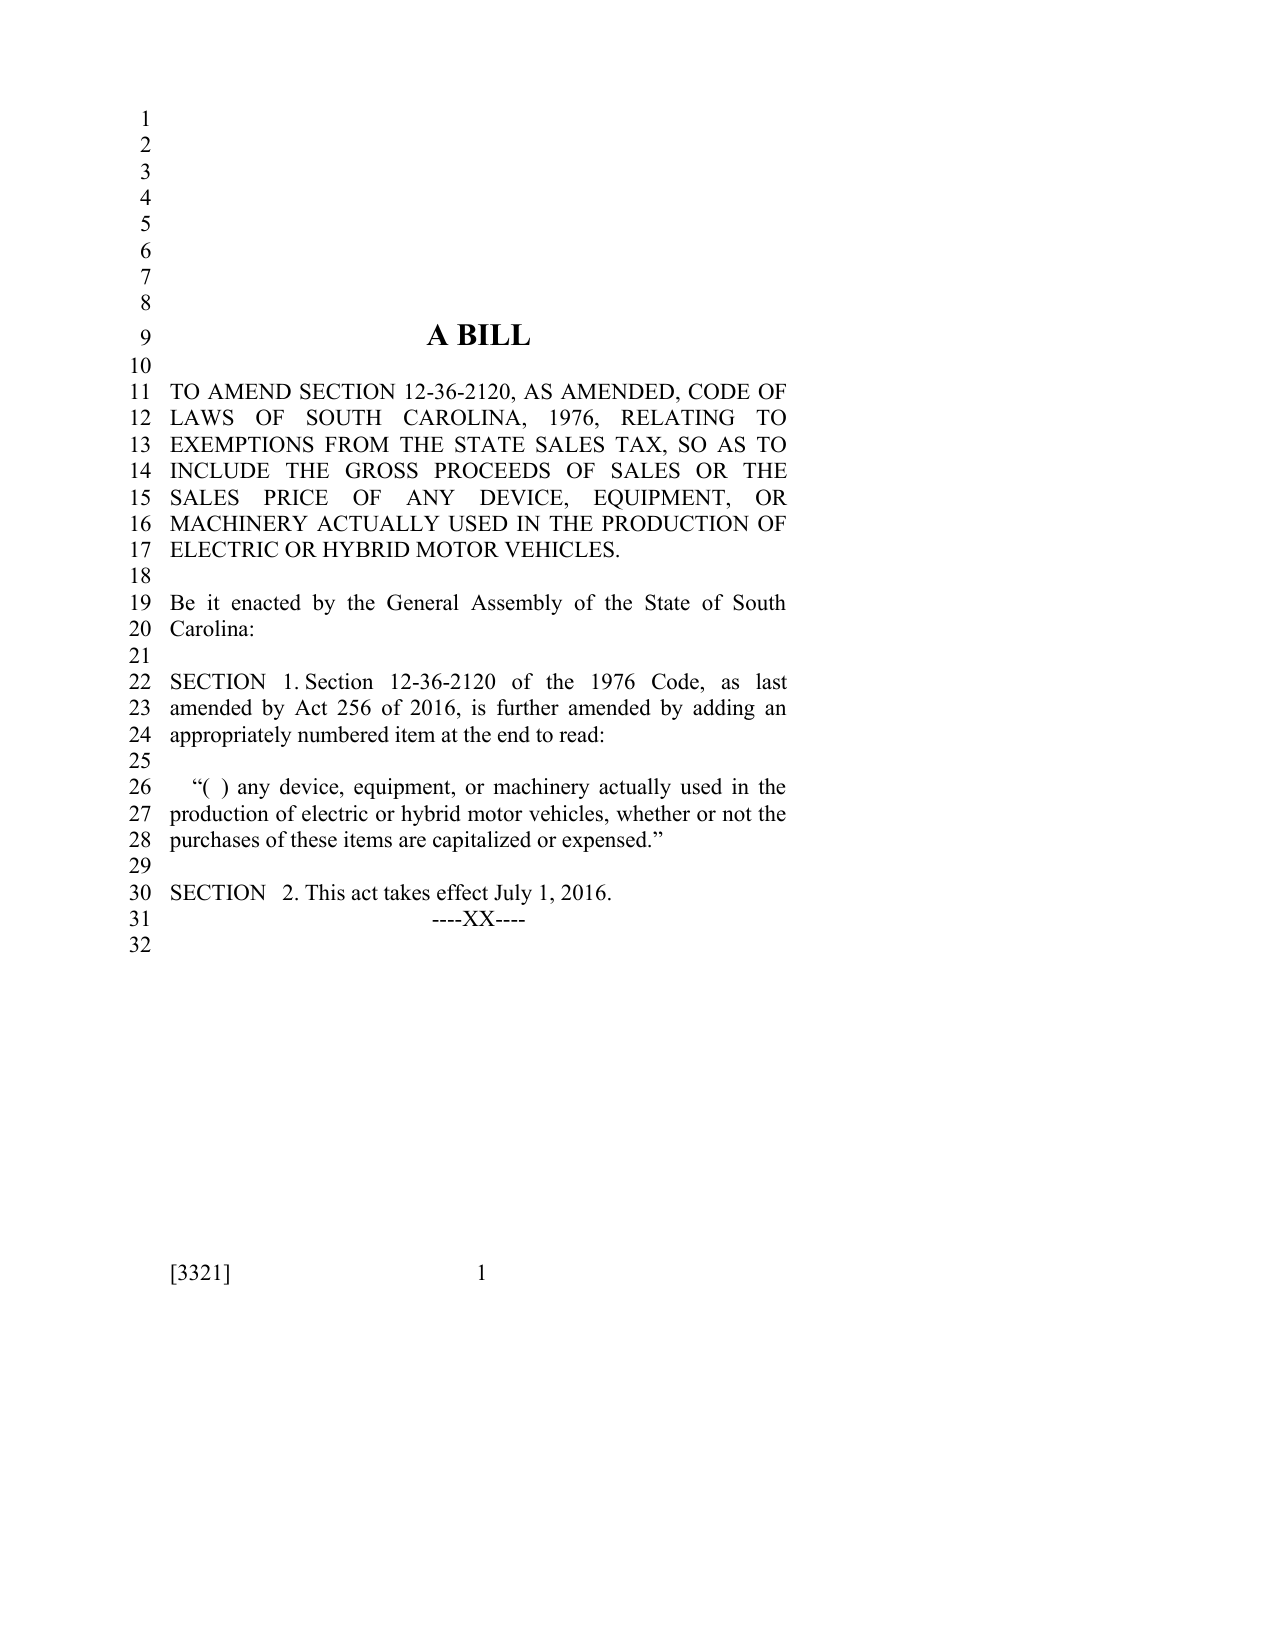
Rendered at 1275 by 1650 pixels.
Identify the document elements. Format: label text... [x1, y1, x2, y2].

text SECTION 2. This act takes effect July 1, 2016. [169, 879, 787, 905]
text A BILL [169, 316, 787, 352]
text ----XX---- [169, 905, 787, 932]
text TO AMEND SECTION 12-36-2120, AS AMENDED, CODE OF LAWS OF SOUTH CAROLINA, 1976, RELATING TO EXEMPTIONS FROM THE STATE SALES TAX, SO AS TO INCLUDE THE GROSS PROCEEDS OF SALES OR THE SALES PRICE OF ANY DEVICE, EQUIPMENT, OR MACHINERY ACTUALLY USED IN THE PRODUCTION OF ELECTRIC OR HYBRID MOTOR VEHICLES. [169, 378, 787, 563]
text SECTION 1. Section 12-36-2120 of the 1976 Code, as last amended by Act 256 of 2016, is further amended by adding an appropriately numbered item at the end to read: [169, 668, 787, 747]
text “( ) any device, equipment, or machinery actually used in the production of electric or hybrid motor vehicles, whether or not the purchases of these items are capitalized or expensed.” [169, 773, 787, 852]
text Be it enacted by the General Assembly of the State of South Carolina: [169, 589, 787, 642]
